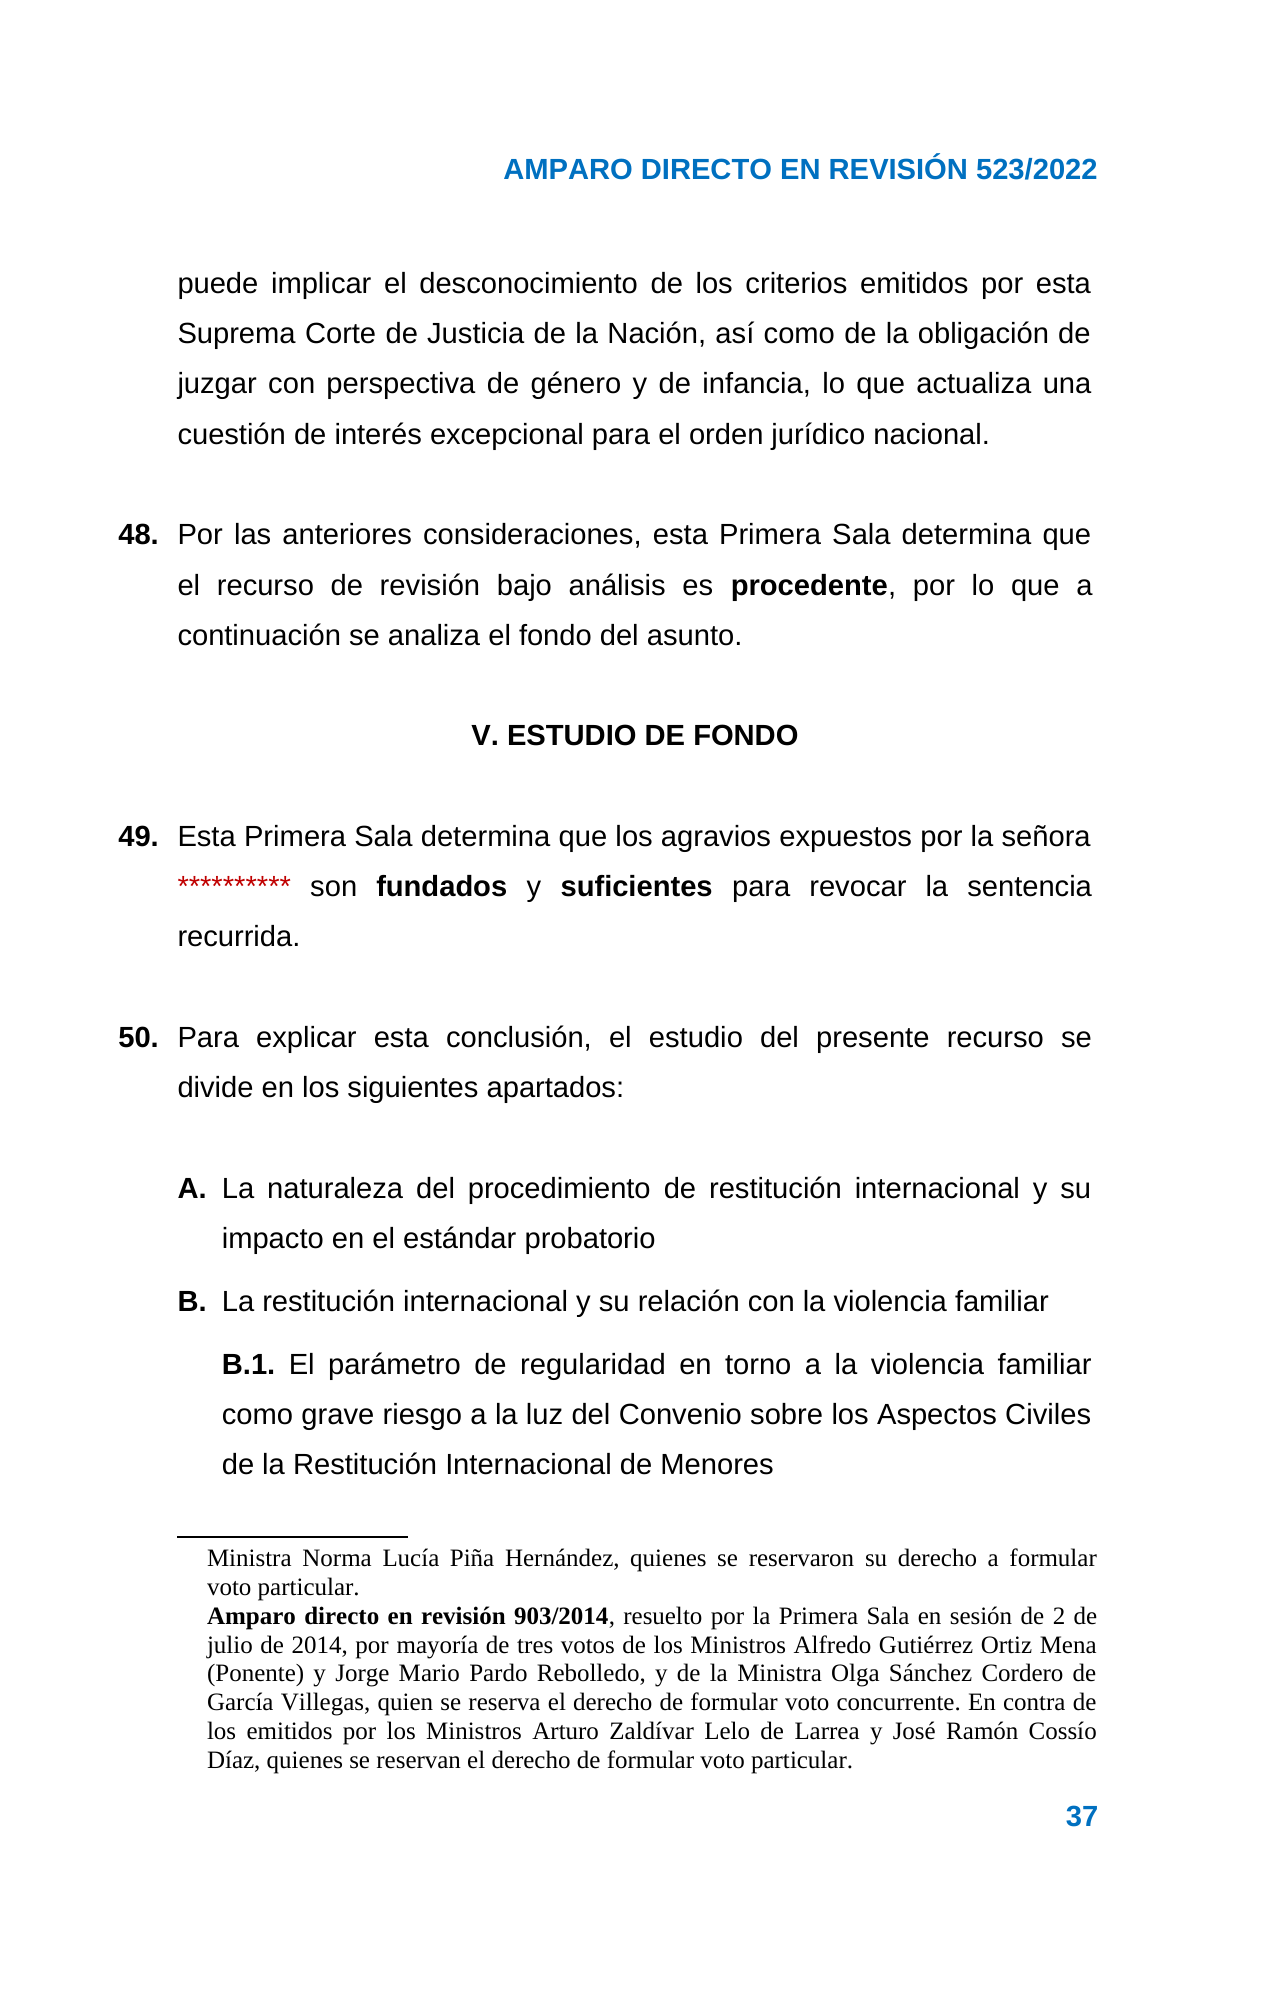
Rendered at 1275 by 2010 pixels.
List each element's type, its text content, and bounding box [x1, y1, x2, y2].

text V. ESTUDIO DE FONDO [177, 718, 1093, 752]
list Para explicar esta conclusión, el estudio del presente recurso se divide en los siguientes apartados: [118, 1020, 1093, 1104]
list La restitución internacional y su relación con la violencia familiar [177, 1284, 1092, 1317]
list Por otro lado, se actualiza el segundo requisito de procedencia, consistente en que el asunto revista un interés excepcional. Si bien esta Primera Sala se ha pronunciado con anterioridad sobre la naturaleza de los procedimientos de restitución internacional, así como sobre la excepción de grave riesgo y su relación con la violencia familiar, lo cierto es que la determinación del Tribunal Colegiado puede implicar el desconocimiento de los criterios emitidos por esta Suprema Corte de Justicia de la Nación, así como de la obligación de juzgar con perspectiva de género y de infancia, lo que actualiza una cuestión de interés excepcional para el orden jurídico nacional. [118, 266, 1093, 450]
list La naturaleza del procedimiento de restitución internacional y su impacto en el estándar probatorio [177, 1171, 1092, 1255]
list Esta Primera Sala determina que los agravios expuestos por la señora ********** son fundados y suficientes para revocar la sentencia recurrida. [118, 819, 1093, 953]
list Por las anteriores consideraciones, esta Primera Sala determina que el recurso de revisión bajo análisis es procedente, por lo que a continuación se analiza el fondo del asunto. [118, 517, 1093, 652]
text B.1. El parámetro de regularidad en torno a la violencia familiar como grave riesgo a la luz del Convenio sobre los Aspectos Civiles de la Restitución Internacional de Menores [222, 1347, 1093, 1481]
